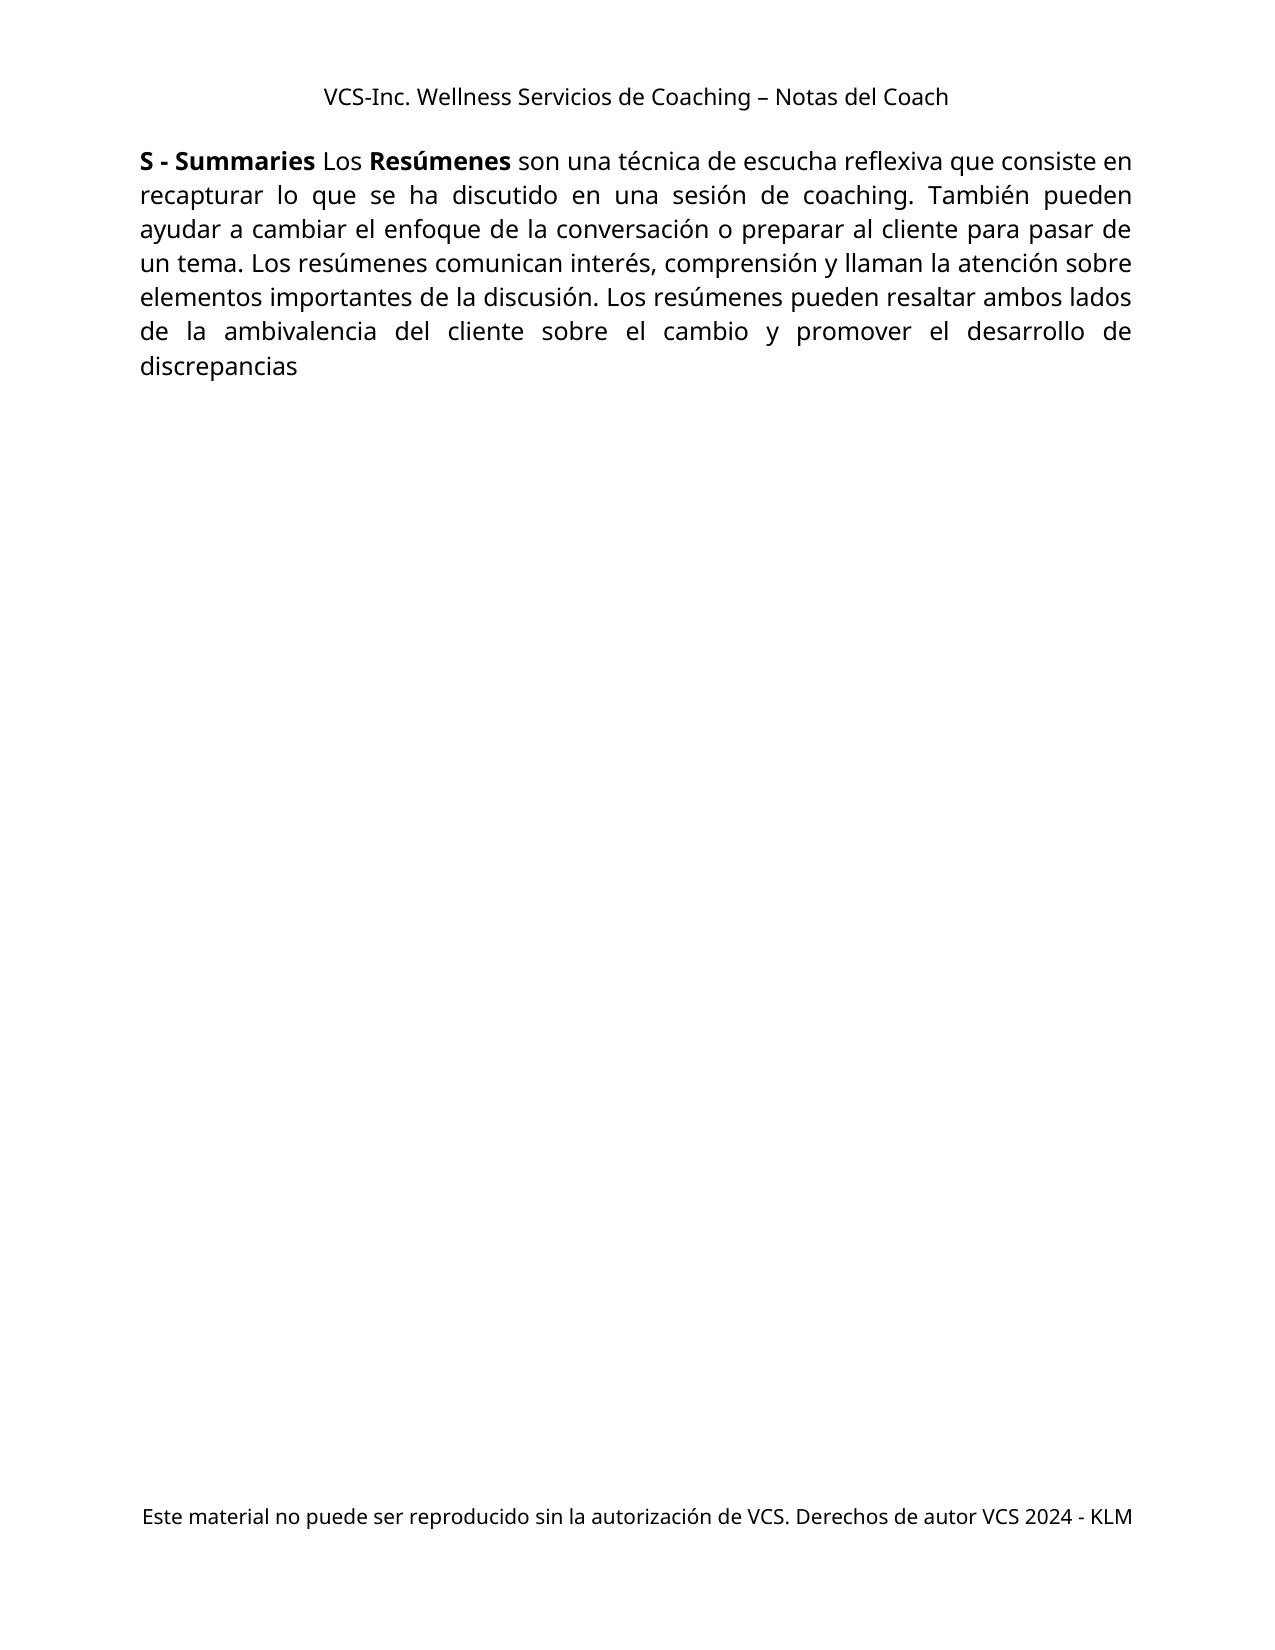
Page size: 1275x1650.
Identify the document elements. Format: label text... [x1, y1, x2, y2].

text S - Summaries Los Resúmenes son una técnica de escucha reflexiva que consiste en recapturar lo que se ha discutido en una sesión de coaching. También pueden ayudar a cambiar el enfoque de la conversación o preparar al cliente para pasar de un tema. Los resúmenes comunican interés, comprensión y llaman la atención sobre elementos importantes de la discusión. Los resúmenes pueden resaltar ambos lados de la ambivalencia del cliente sobre el cambio y promover el desarrollo de discrepancias [139, 144, 1133, 382]
